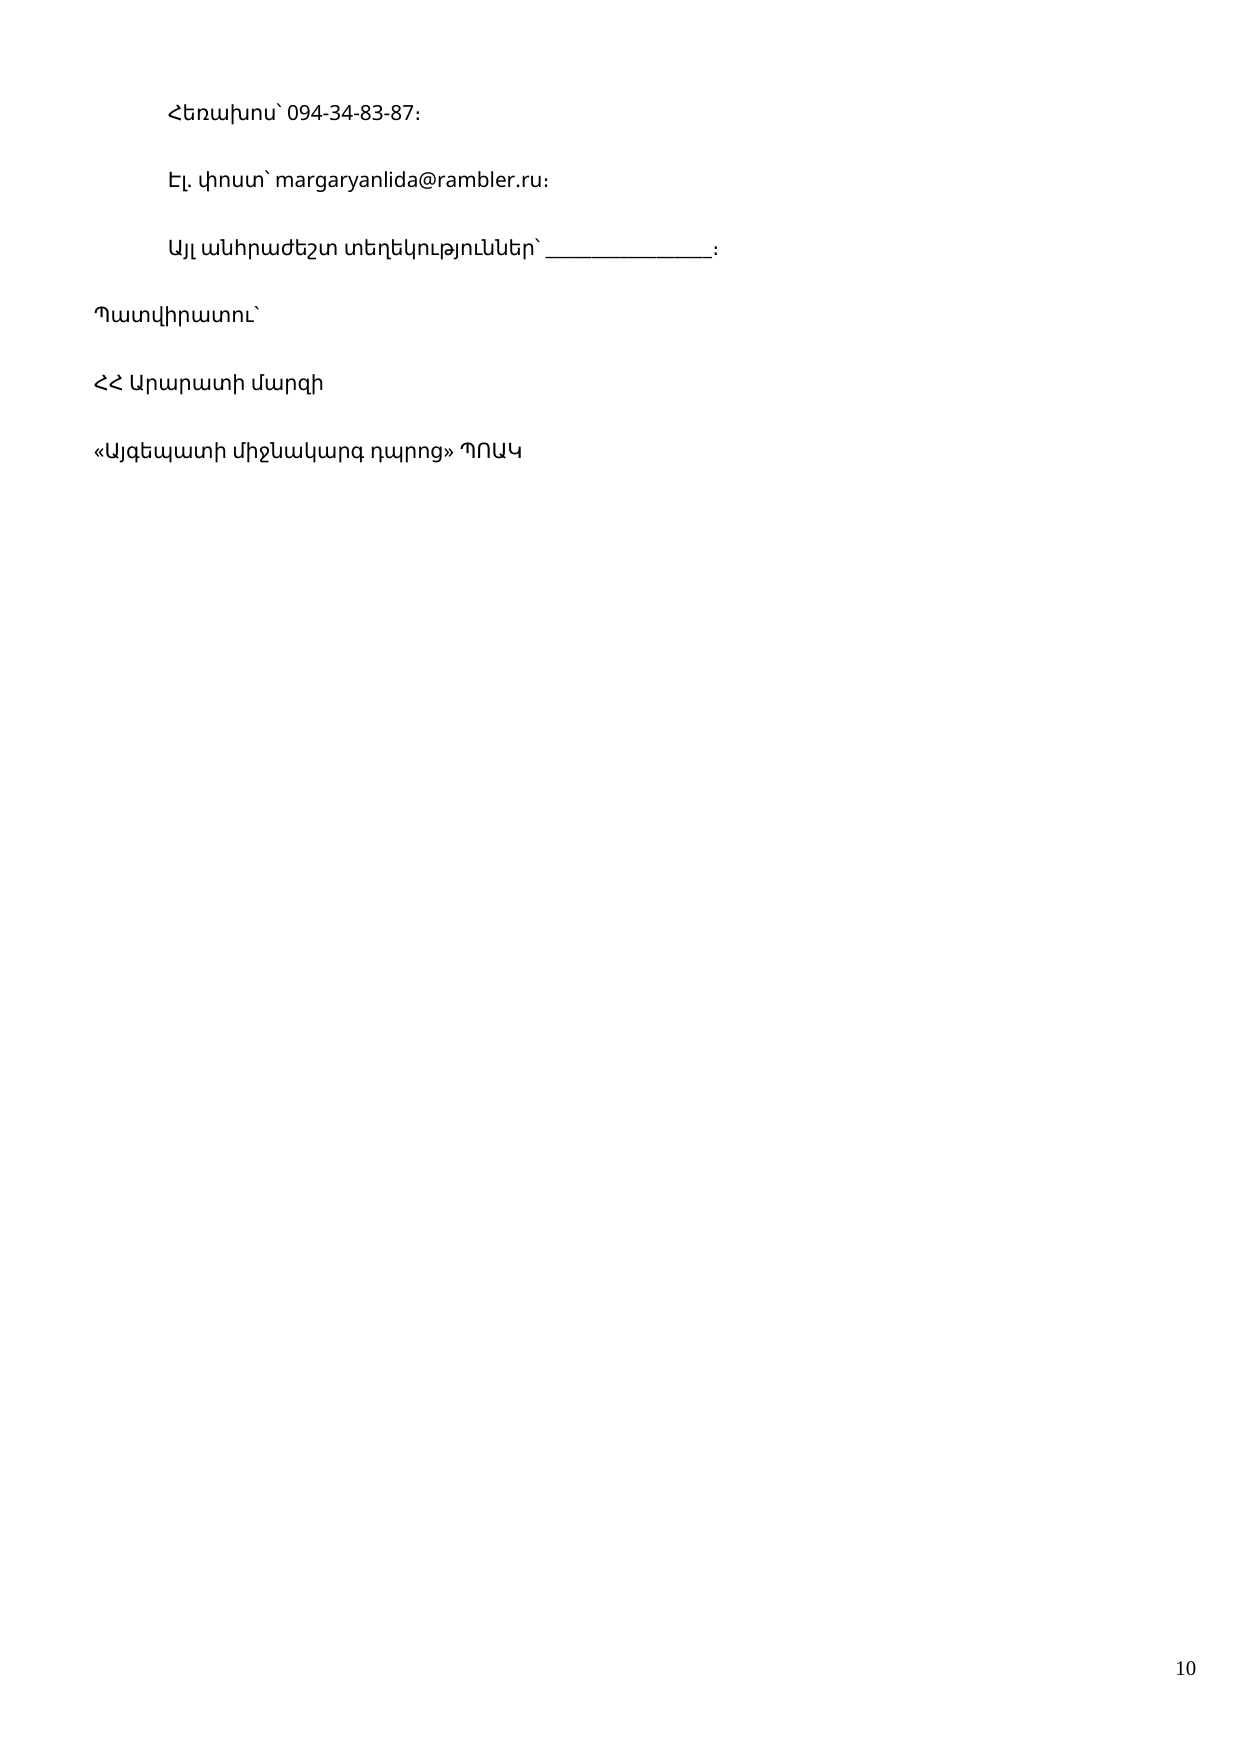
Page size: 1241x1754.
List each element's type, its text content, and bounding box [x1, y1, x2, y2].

text Էլ. փոստ՝ margaryanlida@rambler.ru։ [94, 165, 1196, 194]
text Այլ անհրաժեշտ տեղեկություններ՝ __________________։ [94, 233, 1196, 261]
text ՀՀ Արարատի մարզի [94, 368, 1196, 397]
text «Այգեպատի միջնակարգ դպրոց» ՊՈԱԿ [94, 436, 1196, 464]
text Հեռախոս՝ 094-34-83-87։ [94, 98, 1196, 126]
text Պատվիրատու` [94, 301, 1196, 329]
